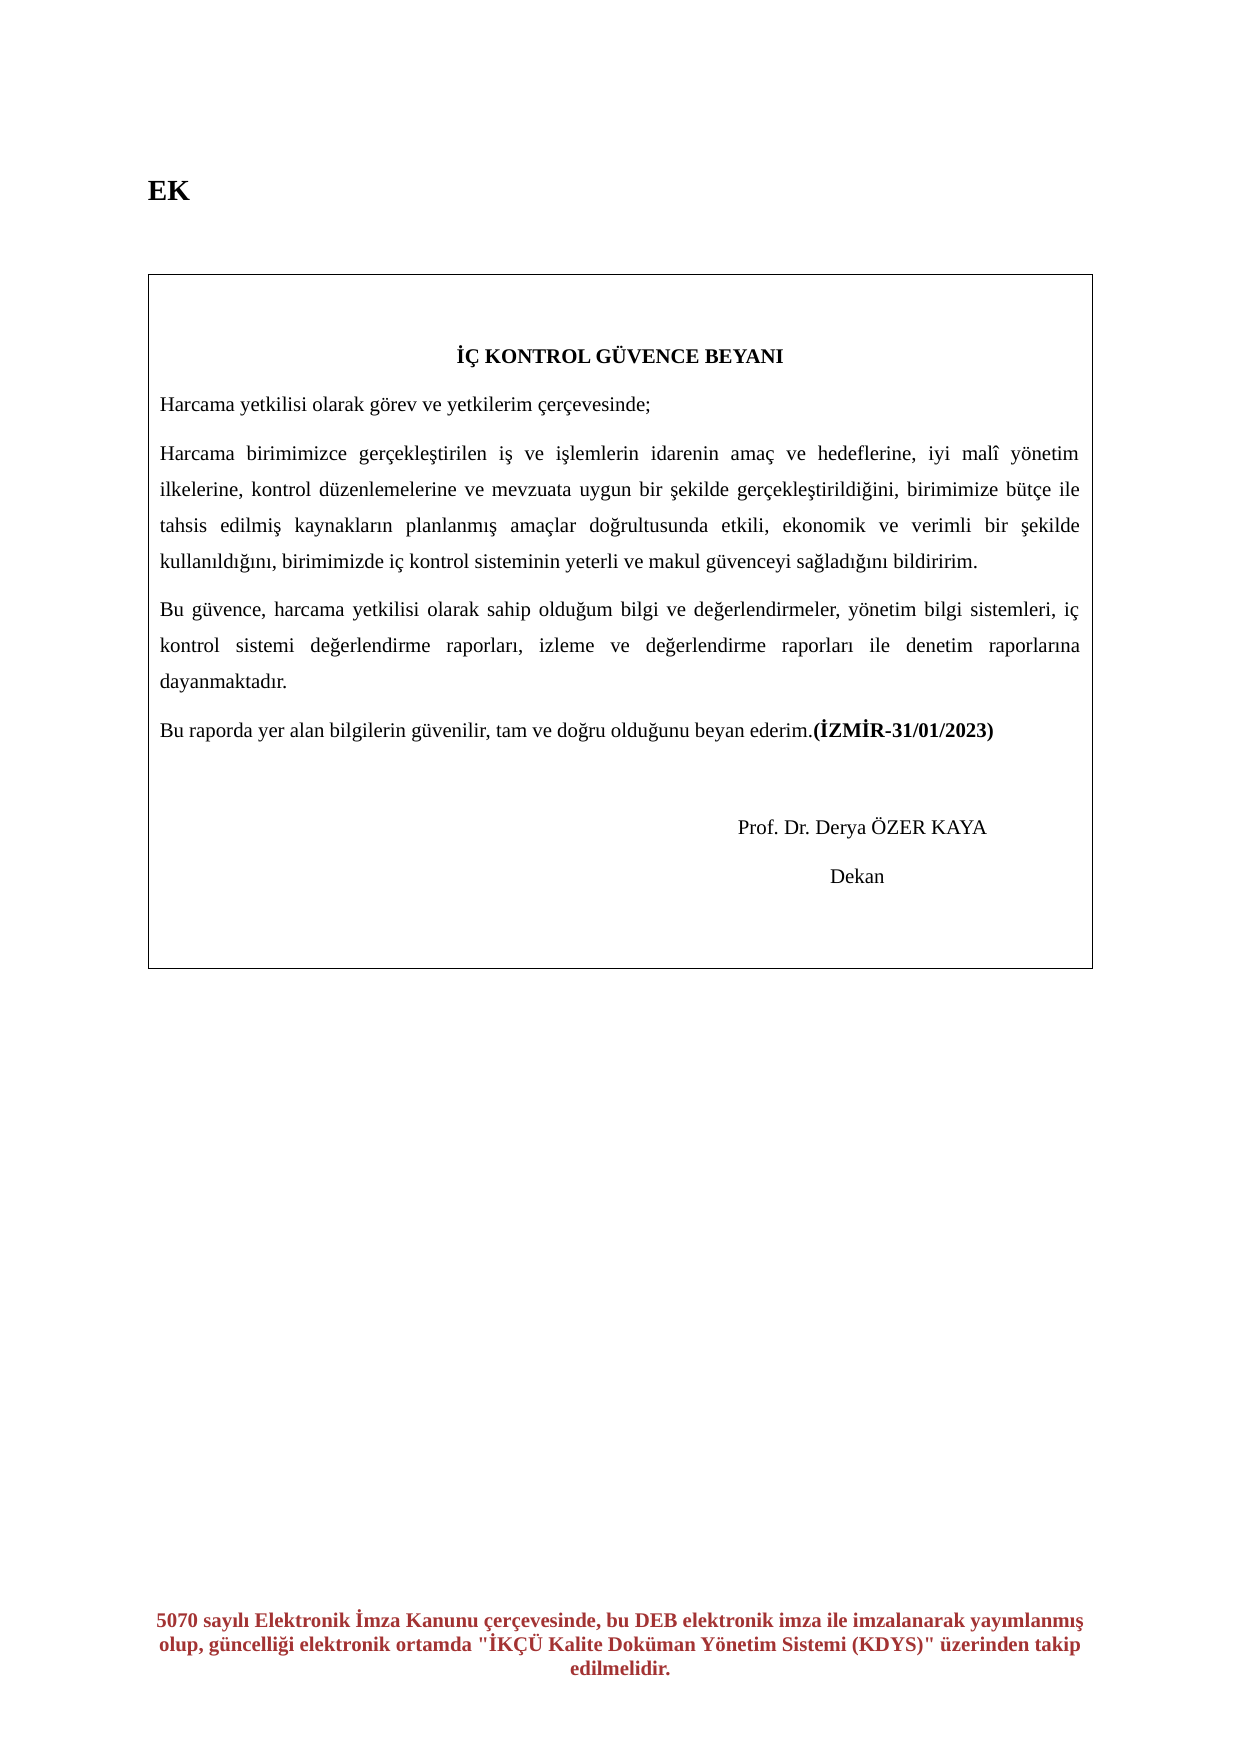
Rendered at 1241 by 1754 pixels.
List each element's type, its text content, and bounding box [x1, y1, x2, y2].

subtitle EK [148, 173, 1092, 206]
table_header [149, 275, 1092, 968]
